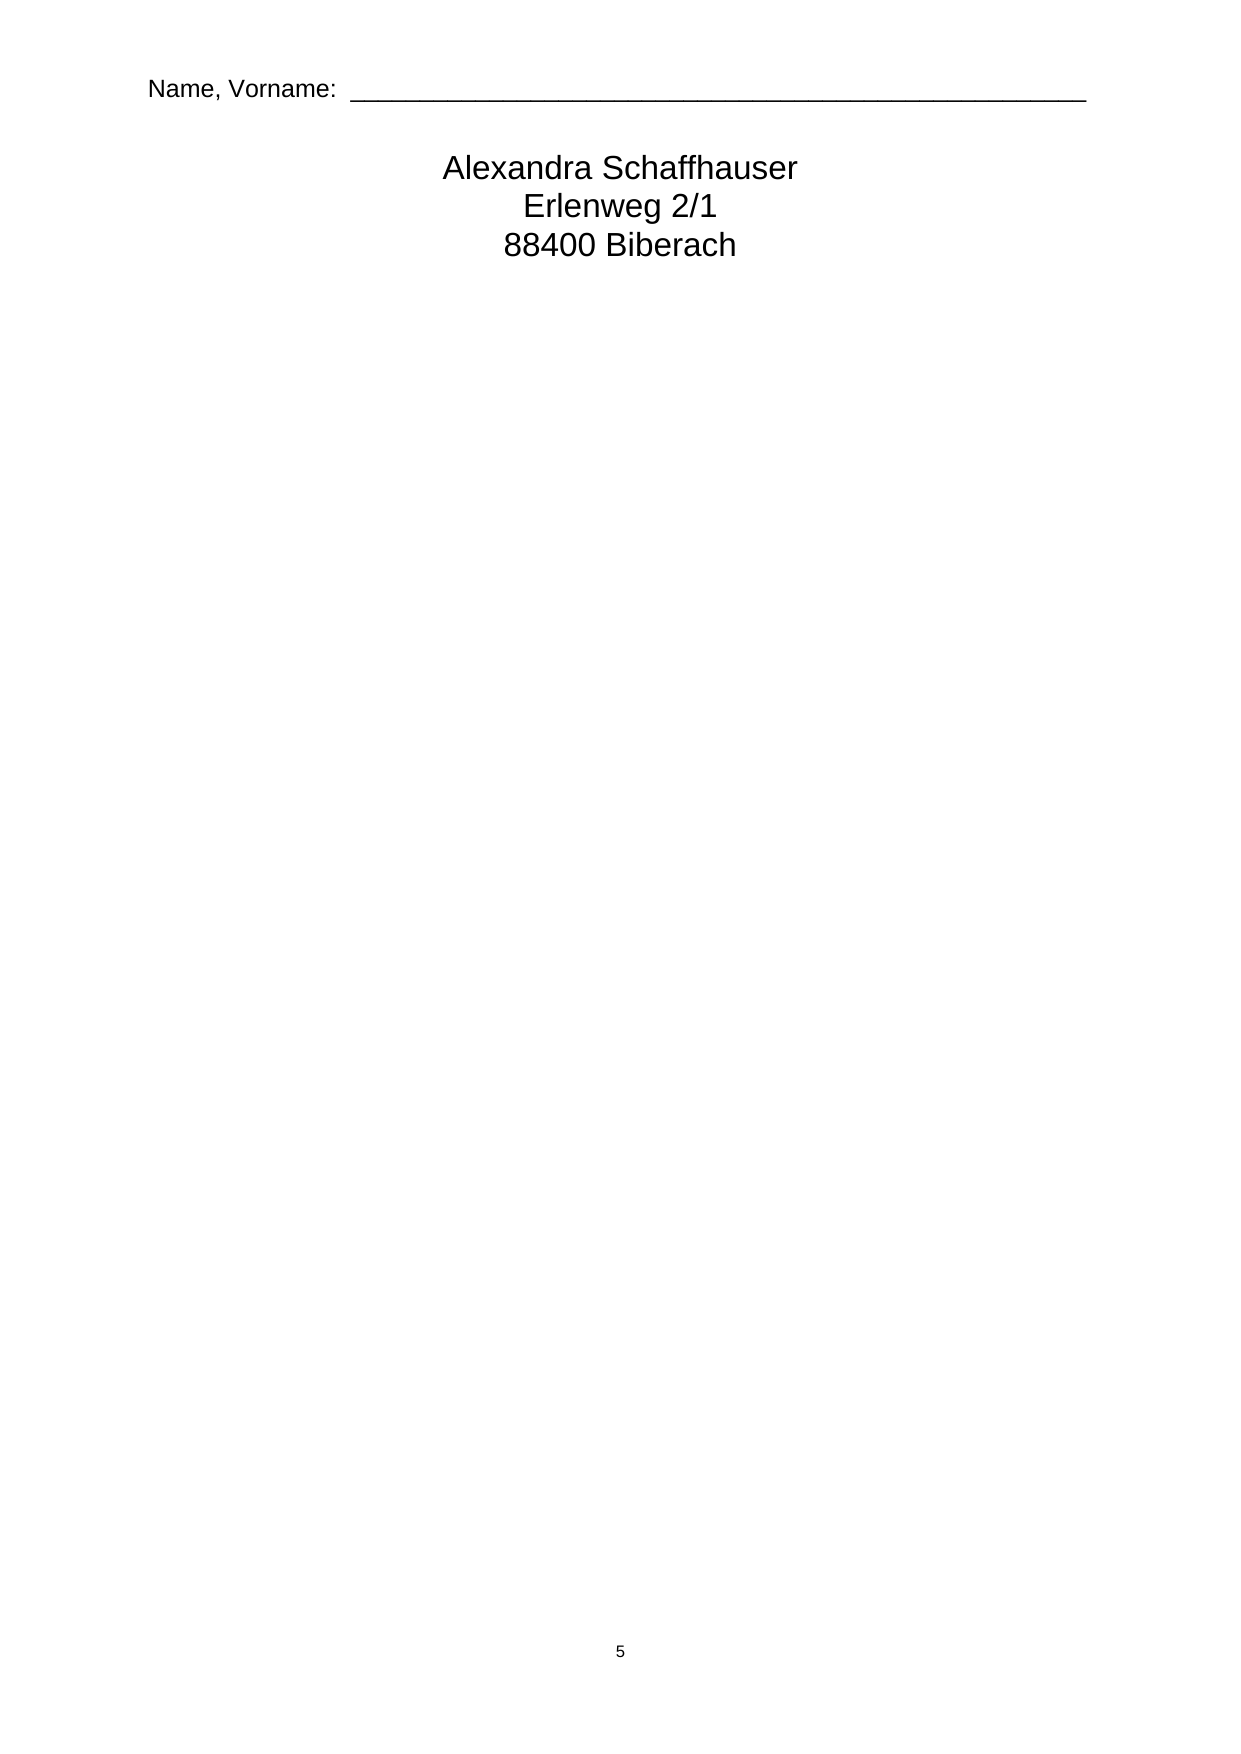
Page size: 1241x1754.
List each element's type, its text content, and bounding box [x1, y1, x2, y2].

text 88400 Biberach [148, 224, 1092, 263]
text Alexandra Schaffhauser [148, 148, 1092, 186]
text Erlenweg 2/1 [148, 186, 1092, 224]
